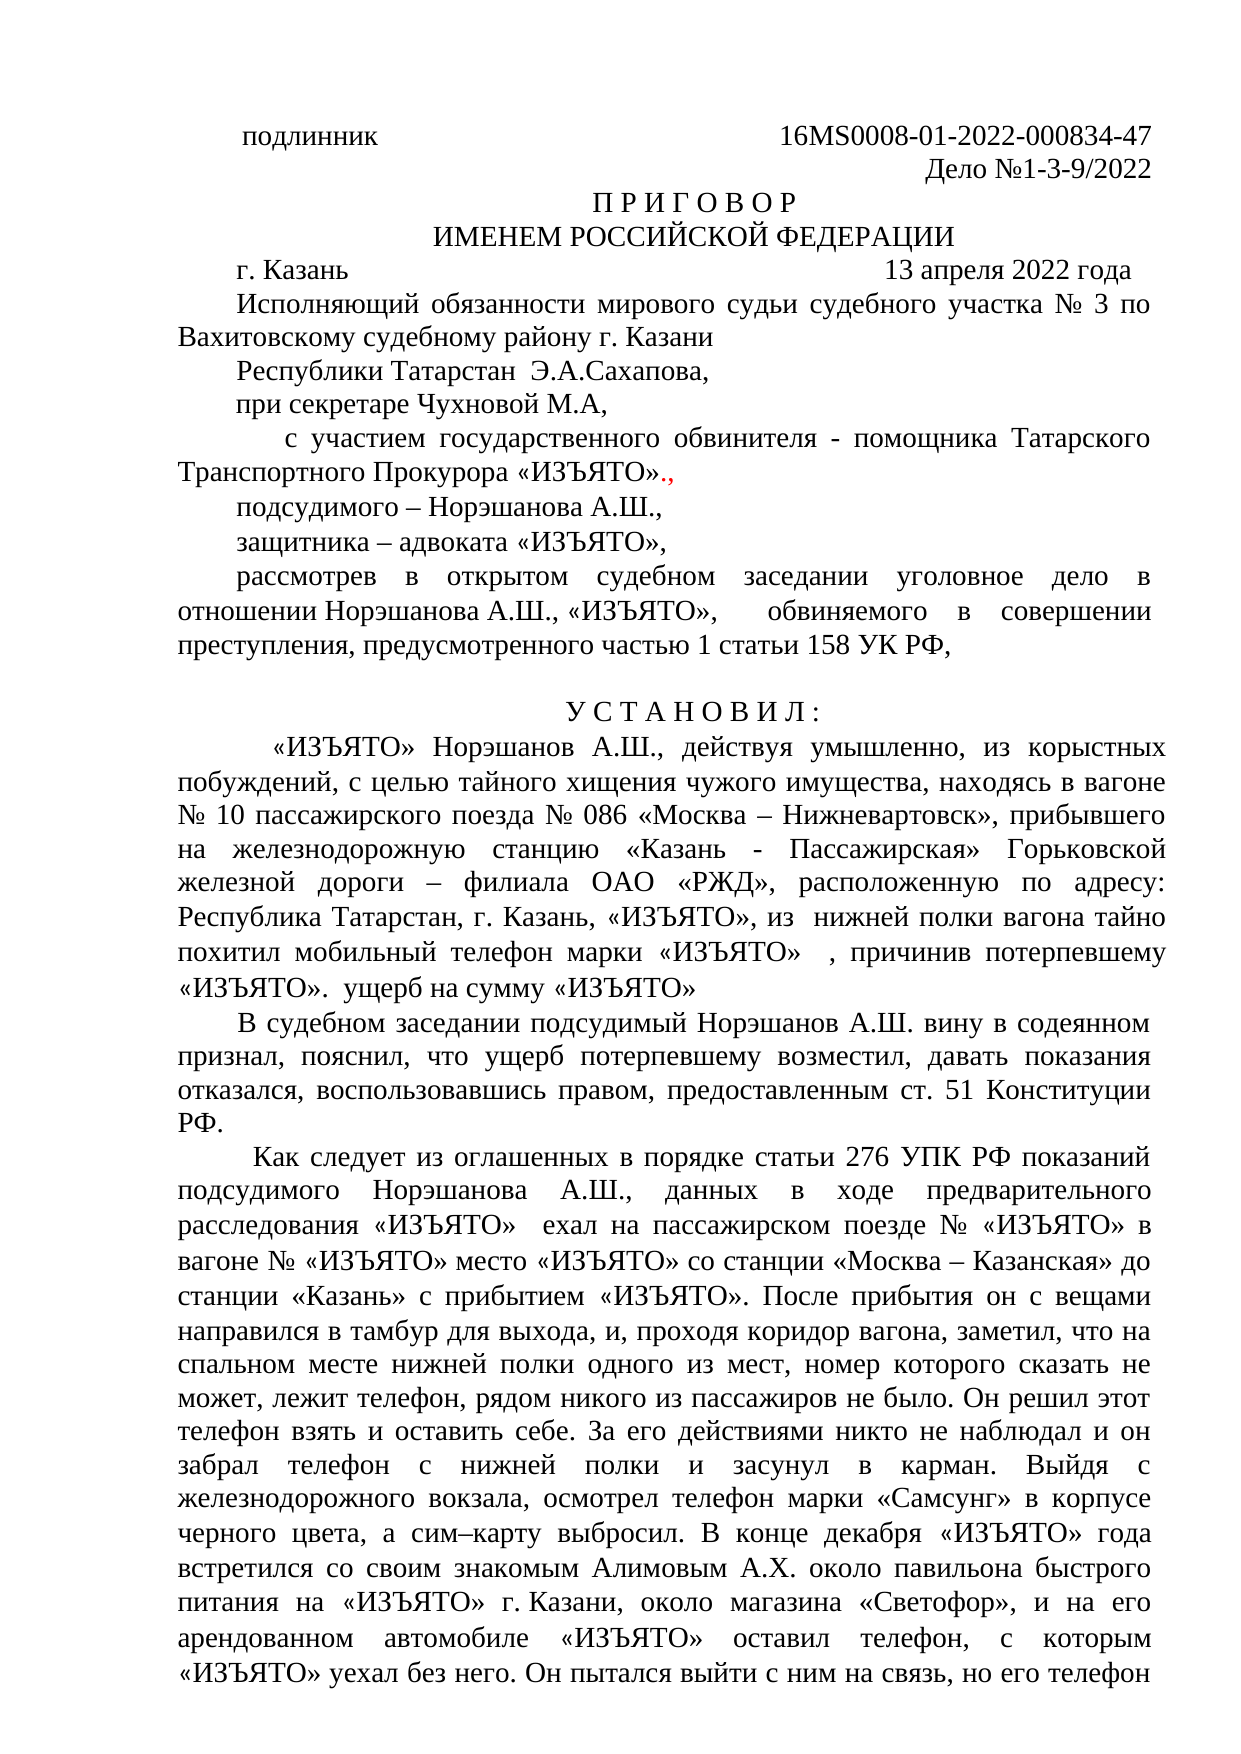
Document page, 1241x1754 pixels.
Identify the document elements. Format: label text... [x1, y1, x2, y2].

text ИМЕНЕМ РОССИЙСКОЙ ФЕДЕРАЦИИ [177, 219, 1152, 252]
text Исполняющий обязанности мирового судьи судебного участка № 3 по Вахитовскому судебному району г. Казани [177, 286, 1152, 353]
text подсудимого – Норэшанова А.Ш., [177, 489, 1152, 523]
text защитника – адвоката «ИЗЪЯТО», [177, 523, 1152, 558]
text подлинник 16MS0008-01-2022-000834-47 [177, 118, 1152, 152]
text П Р И Г О В О Р [177, 185, 1152, 219]
text с участием государственного обвинителя - помощника Татарского Транспортного Прокурора «ИЗЪЯТО»., [177, 420, 1152, 489]
text «ИЗЪЯТО» Норэшанов А.Ш., действуя умышленно, из корыстных побуждений, с целью тайного хищения чужого имущества, находясь в вагоне № 10 пассажирского поезда № 086 «Москва – Нижневартовск», прибывшего на железнодорожную станцию «Казань - Пассажирская» Горьковской железной дороги – филиала ОАО «РЖД», расположенную по адресу: Республика Татарстан, г. Казань, «ИЗЪЯТО», из нижней полки вагона тайно похитил мобильный телефон марки «ИЗЪЯТО» , причинив потерпевшему «ИЗЪЯТО». ущерб на сумму «ИЗЪЯТО» [177, 728, 1167, 1005]
text В судебном заседании подсудимый Норэшанов А.Ш. вину в содеянном признал, пояснил, что ущерб потерпевшему возместил, давать показания отказался, воспользовавшись правом, предоставленным ст. 51 Конституции РФ. [177, 1005, 1152, 1139]
text при секретаре Чухновой М.А, [177, 386, 1152, 420]
text Республики Татарстан Э.А.Сахапова, [177, 353, 1152, 386]
text г. Казань 13 апреля 2022 года [177, 252, 1152, 286]
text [177, 1139, 1152, 1690]
text Дело №1-3-9/2022 [177, 152, 1152, 185]
text У С Т А Н О В И Л : [177, 694, 1152, 728]
text рассмотрев в открытом судебном заседании уголовное дело в отношении Норэшанова А.Ш., «ИЗЪЯТО», обвиняемого в совершении преступления, предусмотренного частью 1 статьи 158 УК РФ, [177, 558, 1152, 661]
